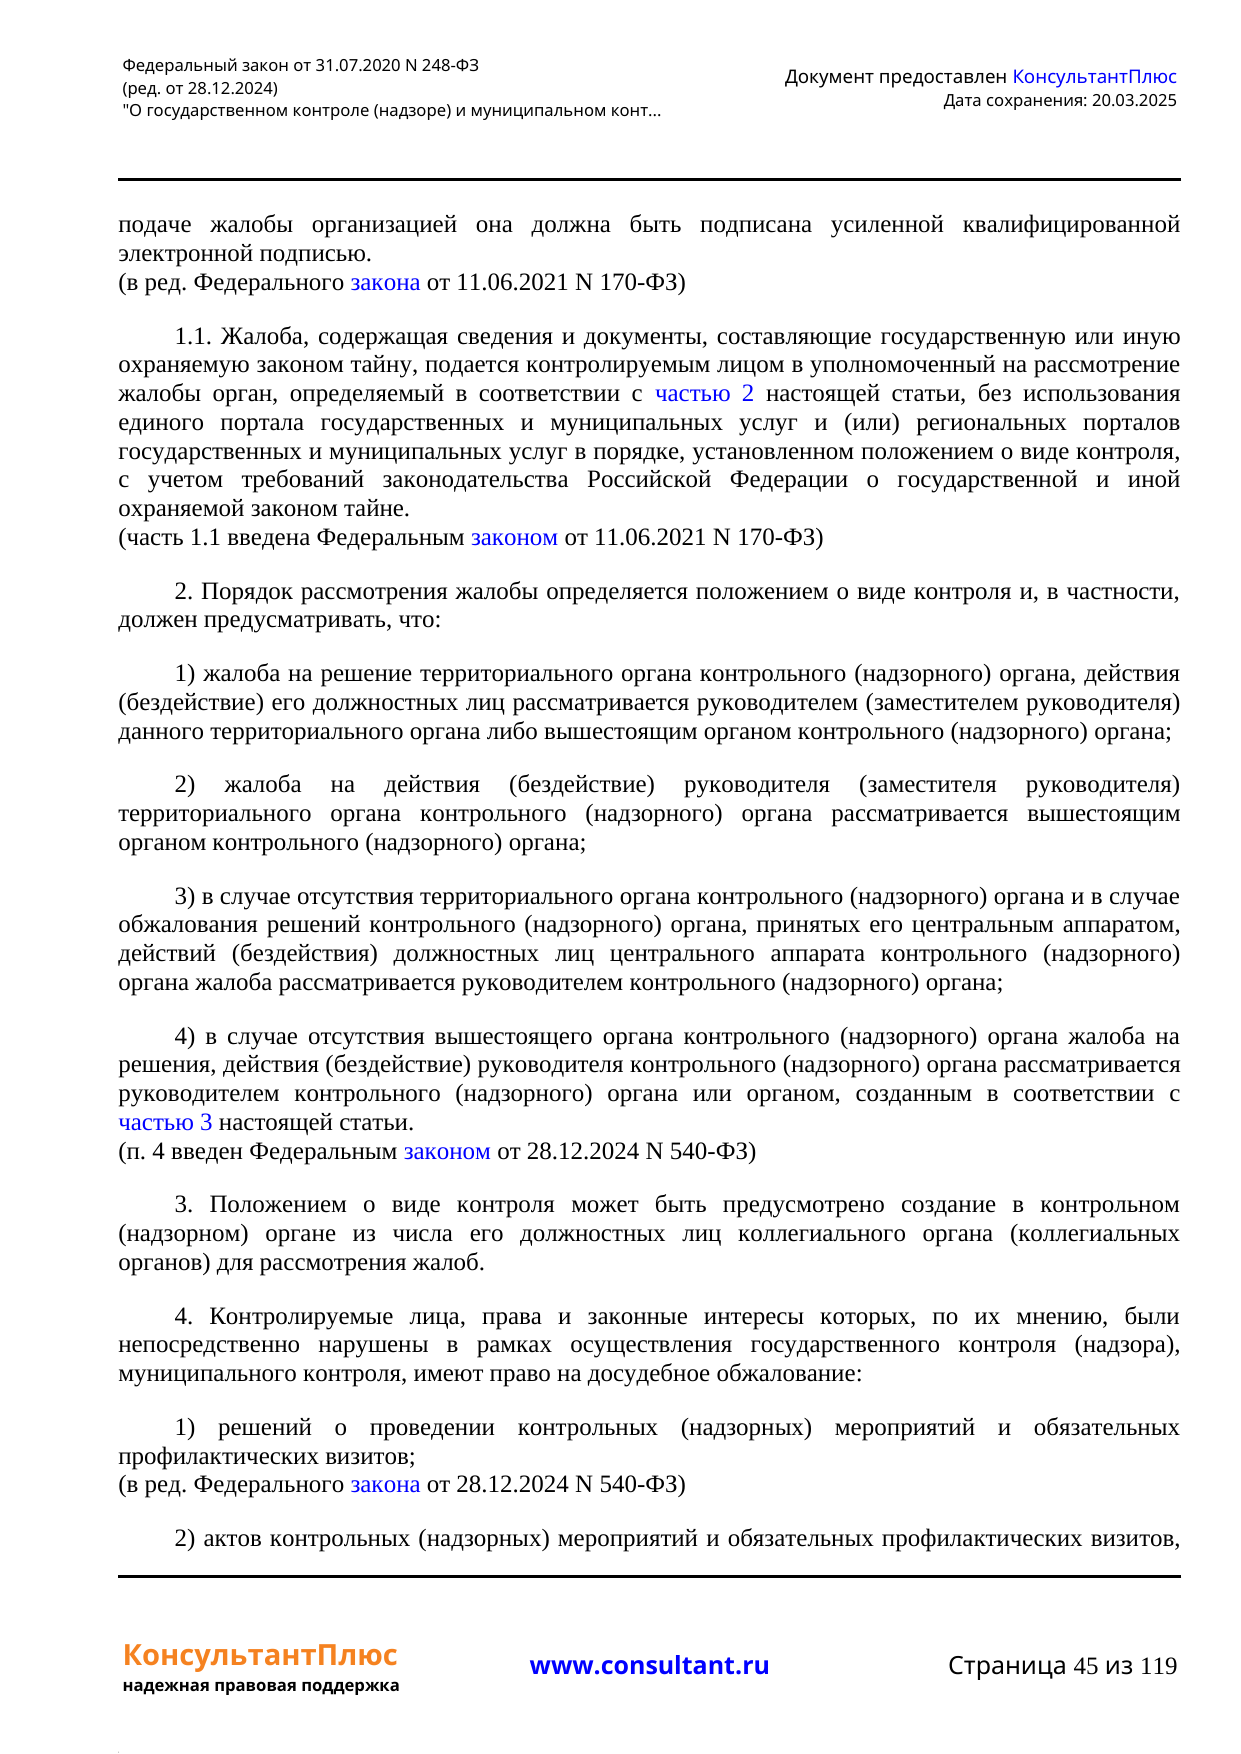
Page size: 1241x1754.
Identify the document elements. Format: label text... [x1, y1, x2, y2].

text 4. Контролируемые лица, права и законные интересы которых, по их мнению, были непосредственно нарушены в рамках осуществления государственного контроля (надзора), муниципального контроля, имеют право на досудебное обжалование: [118, 1301, 1181, 1387]
text 1) решений о проведении контрольных (надзорных) мероприятий и обязательных профилактических визитов; [118, 1412, 1181, 1469]
text (в ред. Федерального закона от 11.06.2021 N 170-ФЗ) [118, 267, 1181, 296]
text 1) жалоба на решение территориального органа контрольного (надзорного) органа, действия (бездействие) его должностных лиц рассматривается руководителем (заместителем руководителя) данного территориального органа либо вышестоящим органом контрольного (надзорного) органа; [118, 658, 1181, 744]
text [118, 209, 1181, 267]
text 1.1. Жалоба, содержащая сведения и документы, составляющие государственную или иную охраняемую законом тайну, подается контролируемым лицом в уполномоченный на рассмотрение жалобы орган, определяемый в соответствии с частью 2 настоящей статьи, без использования единого портала государственных и муниципальных услуг и (или) региональных порталов государственных и муниципальных услуг в порядке, установленном положением о виде контроля, с учетом требований законодательства Российской Федерации о государственной и иной охраняемой законом тайне. [118, 321, 1181, 522]
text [118, 1469, 1181, 1498]
text 2) жалоба на действия (бездействие) руководителя (заместителя руководителя) территориального органа контрольного (надзорного) органа рассматривается вышестоящим органом контрольного (надзорного) органа; [118, 769, 1181, 856]
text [118, 1523, 1181, 1552]
text (часть 1.1 введена Федеральным законом от 11.06.2021 N 170-ФЗ) [118, 522, 1181, 551]
text 3) в случае отсутствия территориального органа контрольного (надзорного) органа и в случае обжалования решений контрольного (надзорного) органа, принятых его центральным аппаратом, действий (бездействия) должностных лиц центрального аппарата контрольного (надзорного) органа жалоба рассматривается руководителем контрольного (надзорного) органа; [118, 881, 1181, 996]
text 2. Порядок рассмотрения жалобы определяется положением о виде контроля и, в частности, должен предусматривать, что: [118, 576, 1181, 633]
text (п. 4 введен Федеральным законом от 28.12.2024 N 540-ФЗ) [118, 1136, 1181, 1164]
text 4) в случае отсутствия вышестоящего органа контрольного (надзорного) органа жалоба на решения, действия (бездействие) руководителя контрольного (надзорного) органа рассматривается руководителем контрольного (надзорного) органа или органом, созданным в соответствии с частью 3 настоящей статьи. [118, 1021, 1181, 1136]
text 3. Положением о виде контроля может быть предусмотрено создание в контрольном (надзорном) органе из числа его должностных лиц коллегиального органа (коллегиальных органов) для рассмотрения жалоб. [118, 1189, 1181, 1276]
